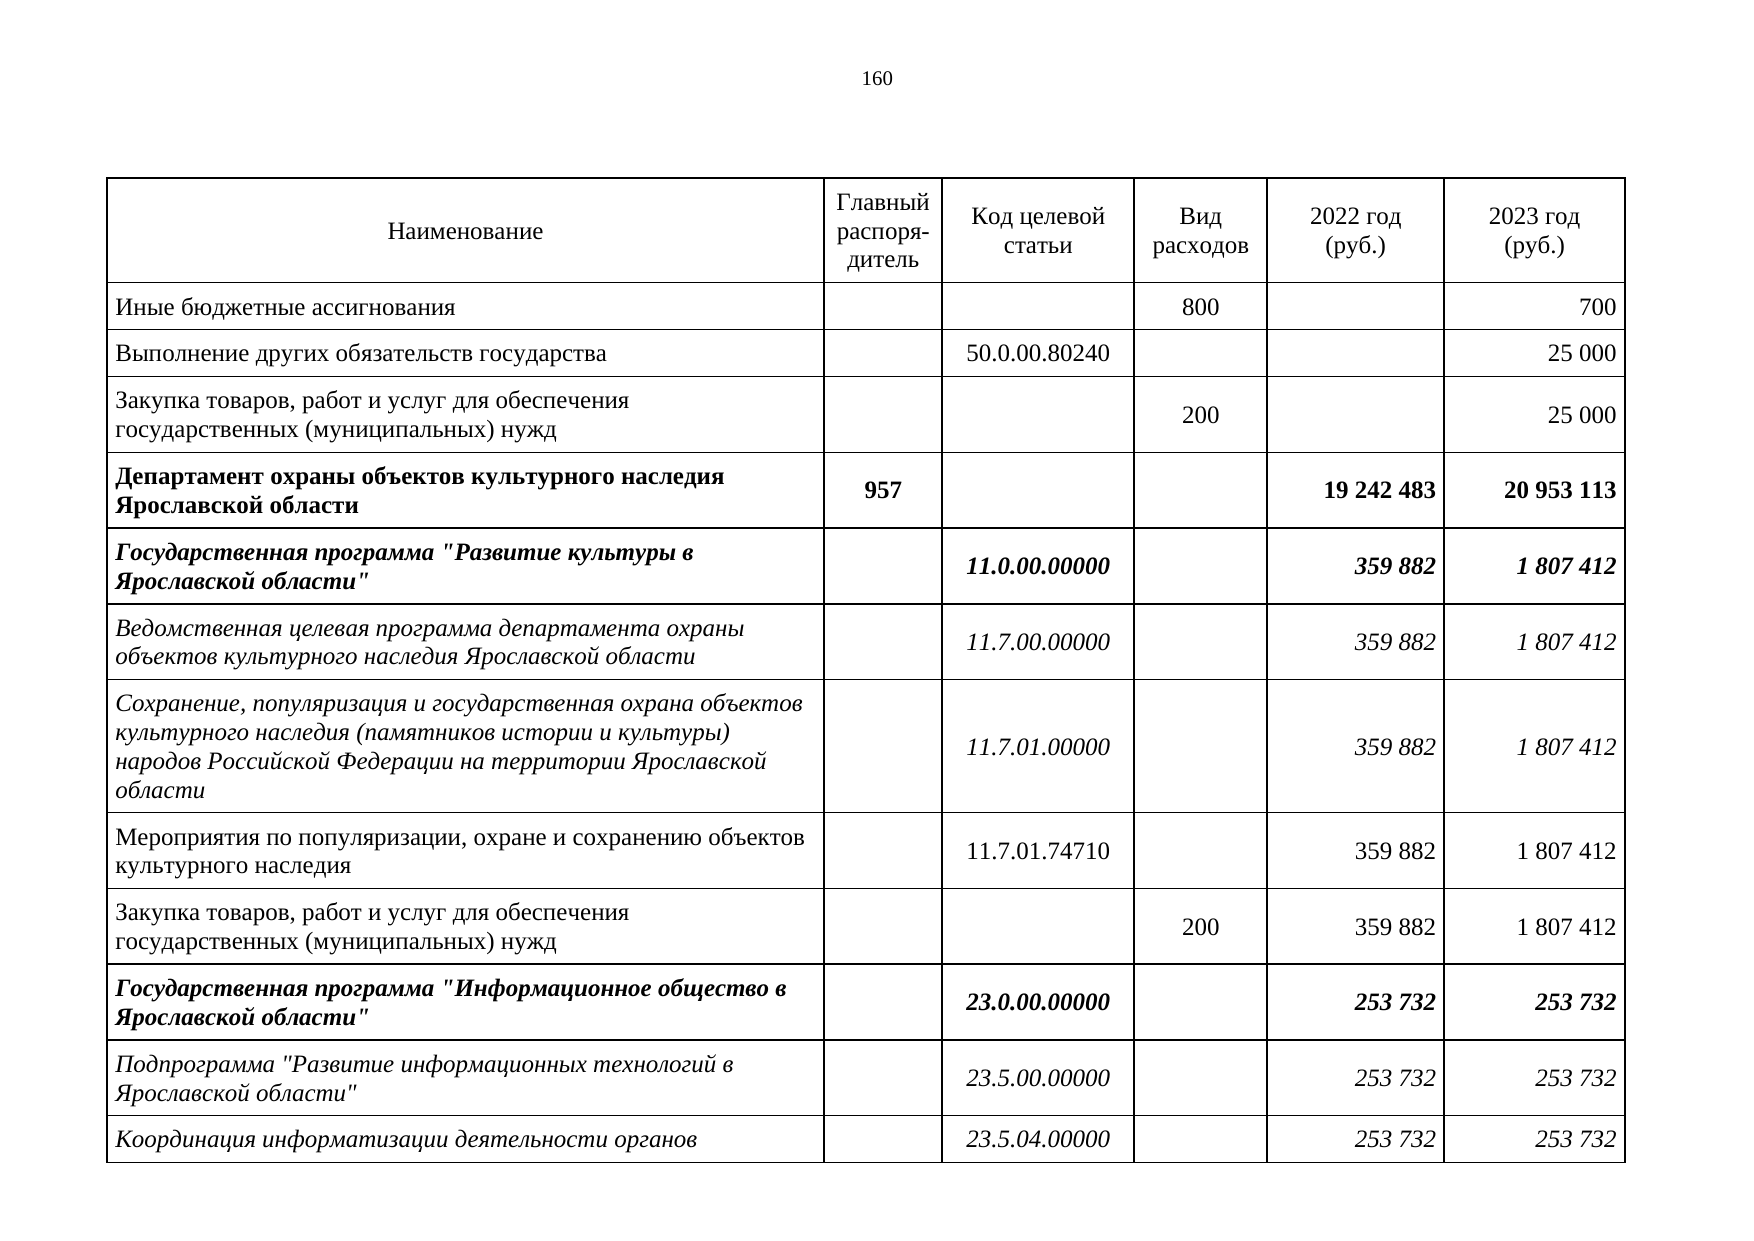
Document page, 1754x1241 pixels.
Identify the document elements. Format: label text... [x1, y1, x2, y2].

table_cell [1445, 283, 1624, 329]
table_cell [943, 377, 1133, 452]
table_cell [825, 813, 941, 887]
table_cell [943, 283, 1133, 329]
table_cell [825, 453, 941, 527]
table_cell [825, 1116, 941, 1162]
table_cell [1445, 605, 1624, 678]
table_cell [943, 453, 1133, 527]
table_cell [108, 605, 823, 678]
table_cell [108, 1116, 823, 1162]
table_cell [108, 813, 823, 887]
table_header Код целевой статьи [943, 179, 1133, 282]
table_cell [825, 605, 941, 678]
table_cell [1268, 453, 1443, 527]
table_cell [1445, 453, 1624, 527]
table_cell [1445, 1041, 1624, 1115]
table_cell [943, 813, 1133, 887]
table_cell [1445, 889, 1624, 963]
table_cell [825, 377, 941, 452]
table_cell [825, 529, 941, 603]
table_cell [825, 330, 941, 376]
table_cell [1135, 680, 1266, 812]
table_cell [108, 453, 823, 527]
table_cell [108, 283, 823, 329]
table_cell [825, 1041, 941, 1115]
table_header 2022 год (руб.) [1268, 179, 1443, 282]
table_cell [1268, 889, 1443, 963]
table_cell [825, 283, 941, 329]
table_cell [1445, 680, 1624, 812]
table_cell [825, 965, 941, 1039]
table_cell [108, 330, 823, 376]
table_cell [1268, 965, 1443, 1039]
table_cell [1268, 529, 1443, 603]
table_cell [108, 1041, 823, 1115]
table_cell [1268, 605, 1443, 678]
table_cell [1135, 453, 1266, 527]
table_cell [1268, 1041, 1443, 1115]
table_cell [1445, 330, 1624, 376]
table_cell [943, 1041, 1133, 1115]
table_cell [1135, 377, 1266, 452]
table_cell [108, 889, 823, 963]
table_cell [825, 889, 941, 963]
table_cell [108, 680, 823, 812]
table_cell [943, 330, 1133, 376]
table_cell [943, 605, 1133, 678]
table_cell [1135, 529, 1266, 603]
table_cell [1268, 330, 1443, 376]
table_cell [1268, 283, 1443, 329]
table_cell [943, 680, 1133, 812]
table_header Вид расходов [1135, 179, 1266, 282]
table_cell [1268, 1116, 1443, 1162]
table_header 2023 год (руб.) [1445, 179, 1624, 282]
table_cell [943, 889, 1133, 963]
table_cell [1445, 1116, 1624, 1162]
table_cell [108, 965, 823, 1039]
table_header Наименование [108, 179, 823, 282]
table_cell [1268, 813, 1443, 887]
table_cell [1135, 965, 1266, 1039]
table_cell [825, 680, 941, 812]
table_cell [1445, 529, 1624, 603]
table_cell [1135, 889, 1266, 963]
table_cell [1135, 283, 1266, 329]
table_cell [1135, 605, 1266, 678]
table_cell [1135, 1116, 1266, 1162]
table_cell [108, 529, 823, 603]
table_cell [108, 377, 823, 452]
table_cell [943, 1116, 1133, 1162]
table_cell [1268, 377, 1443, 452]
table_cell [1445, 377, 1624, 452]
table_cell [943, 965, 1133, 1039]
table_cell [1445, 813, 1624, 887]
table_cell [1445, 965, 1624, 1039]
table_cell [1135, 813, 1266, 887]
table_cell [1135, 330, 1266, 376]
table_header Главный распоря-дитель [825, 179, 941, 282]
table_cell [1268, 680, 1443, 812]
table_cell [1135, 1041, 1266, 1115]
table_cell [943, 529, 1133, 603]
